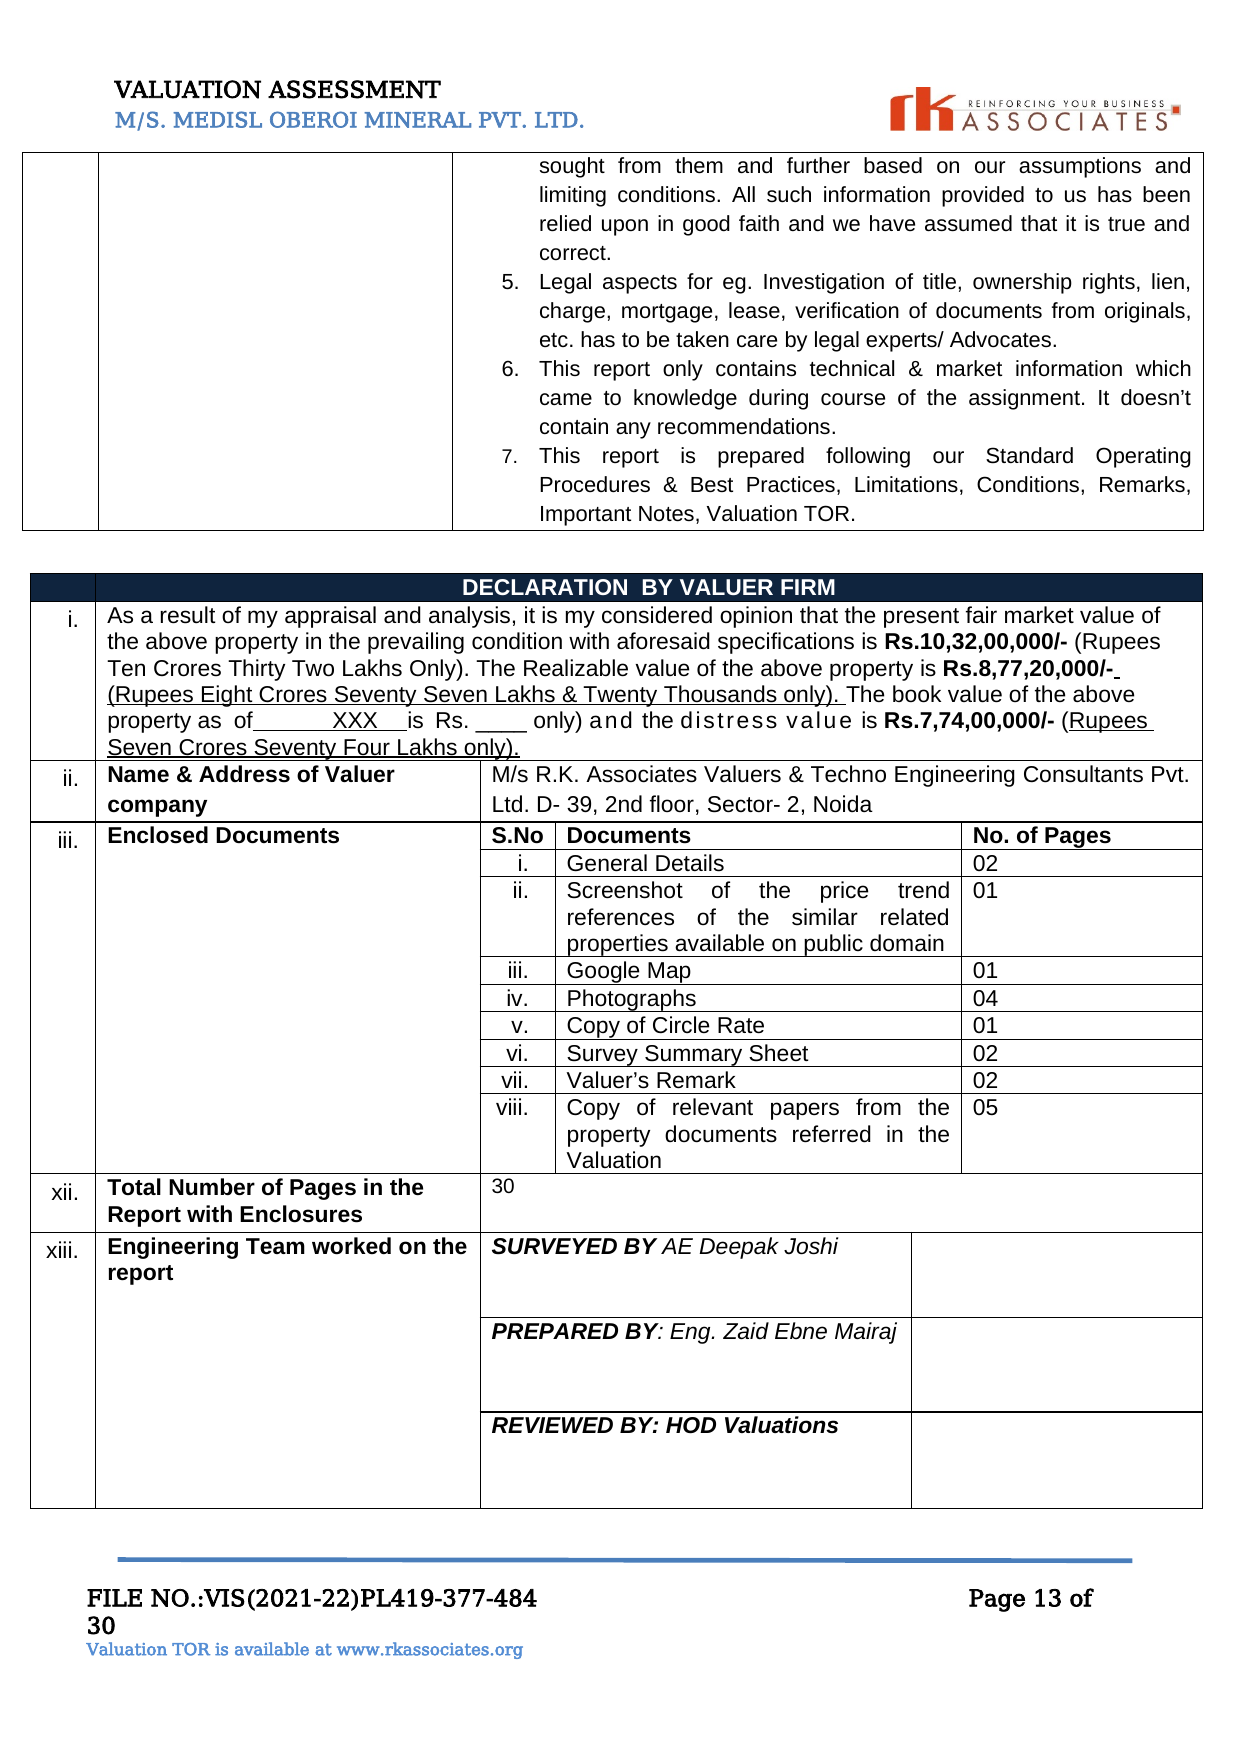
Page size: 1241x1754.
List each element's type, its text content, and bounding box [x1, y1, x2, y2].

table_cell As a result of my appraisal and analysis, it is my considered opinion that the present fair market value of the above property in the prevailing condition with aforesaid specifications is Rs.10,32,00,000/- (Rupees Ten Crores Thirty Two Lakhs Only). The Realizable value of the above property is Rs.8,77,20,000/- (Rupees Eight Crores Seventy Seven Lakhs & Twenty Thousands only). The book value of the above property as of XXX is Rs. ____ only) and the distress value is Rs.7,74,00,000/- (Rupees Seven Crores Seventy Four Lakhs only). [96, 602, 1202, 760]
table_cell [481, 957, 555, 984]
table_cell 01 [962, 877, 1202, 956]
table_cell [31, 1174, 95, 1232]
table_cell [31, 1233, 95, 1508]
table_cell [912, 1413, 1202, 1508]
table_cell Photographs [556, 985, 961, 1011]
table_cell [453, 153, 1203, 530]
table_cell Copy of relevant papers from the property documents referred in the Valuation [556, 1094, 961, 1173]
table_cell Survey Summary Sheet [556, 1040, 961, 1066]
table_header DECLARATION BY VALUER FIRM [96, 574, 1202, 601]
table_cell 02 [962, 1067, 1202, 1093]
table_cell PREPARED BY: Eng. Zaid Ebne Mairaj [481, 1318, 911, 1411]
table_cell SURVEYED BY [481, 1233, 911, 1317]
table_cell 01 [962, 1012, 1202, 1038]
table_cell [481, 1012, 555, 1038]
table_cell Total Number of Pages in the Report with Enclosures [96, 1174, 480, 1232]
table_cell [481, 1040, 555, 1066]
table_cell [23, 153, 98, 530]
table_cell [481, 985, 555, 1011]
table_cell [481, 1413, 911, 1508]
table_cell [31, 823, 95, 1173]
table_cell 02 [962, 850, 1202, 876]
table_cell 05 [962, 1094, 1202, 1173]
table_cell [31, 761, 95, 821]
table_cell [912, 1233, 1202, 1317]
table_cell General Details [556, 850, 961, 876]
table_cell Name & Address of Valuer company [96, 761, 480, 821]
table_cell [99, 153, 452, 530]
table_cell No. of Pages [962, 823, 1202, 849]
table_cell S.No [481, 823, 555, 849]
table_cell Screenshot of the price trend references of the similar related properties available on public domain [556, 877, 961, 956]
table_cell [481, 1067, 555, 1093]
table_cell 01 [962, 957, 1202, 984]
table_cell Valuer’s Remark [556, 1067, 961, 1093]
table_cell Copy of Circle Rate [556, 1012, 961, 1038]
table_cell [31, 602, 95, 760]
table_cell Documents [556, 823, 961, 849]
table_cell [481, 1094, 555, 1173]
table_cell [481, 850, 555, 876]
table_cell Enclosed Documents [96, 823, 480, 1173]
table_cell Engineering Team worked on the report [96, 1233, 480, 1508]
table_cell M/s R.K. Associates Valuers & Techno Engineering Consultants Pvt. Ltd. D- 39, 2nd floor, Sector- 2, Noida [481, 761, 1202, 821]
table_cell [912, 1318, 1202, 1411]
table_cell 04 [962, 985, 1202, 1011]
table_cell 30 [481, 1174, 1202, 1232]
table_cell [481, 877, 555, 956]
table_header [31, 574, 95, 601]
table_cell 02 [962, 1040, 1202, 1066]
picture [890, 87, 1181, 131]
table_cell Google Map [556, 957, 961, 984]
